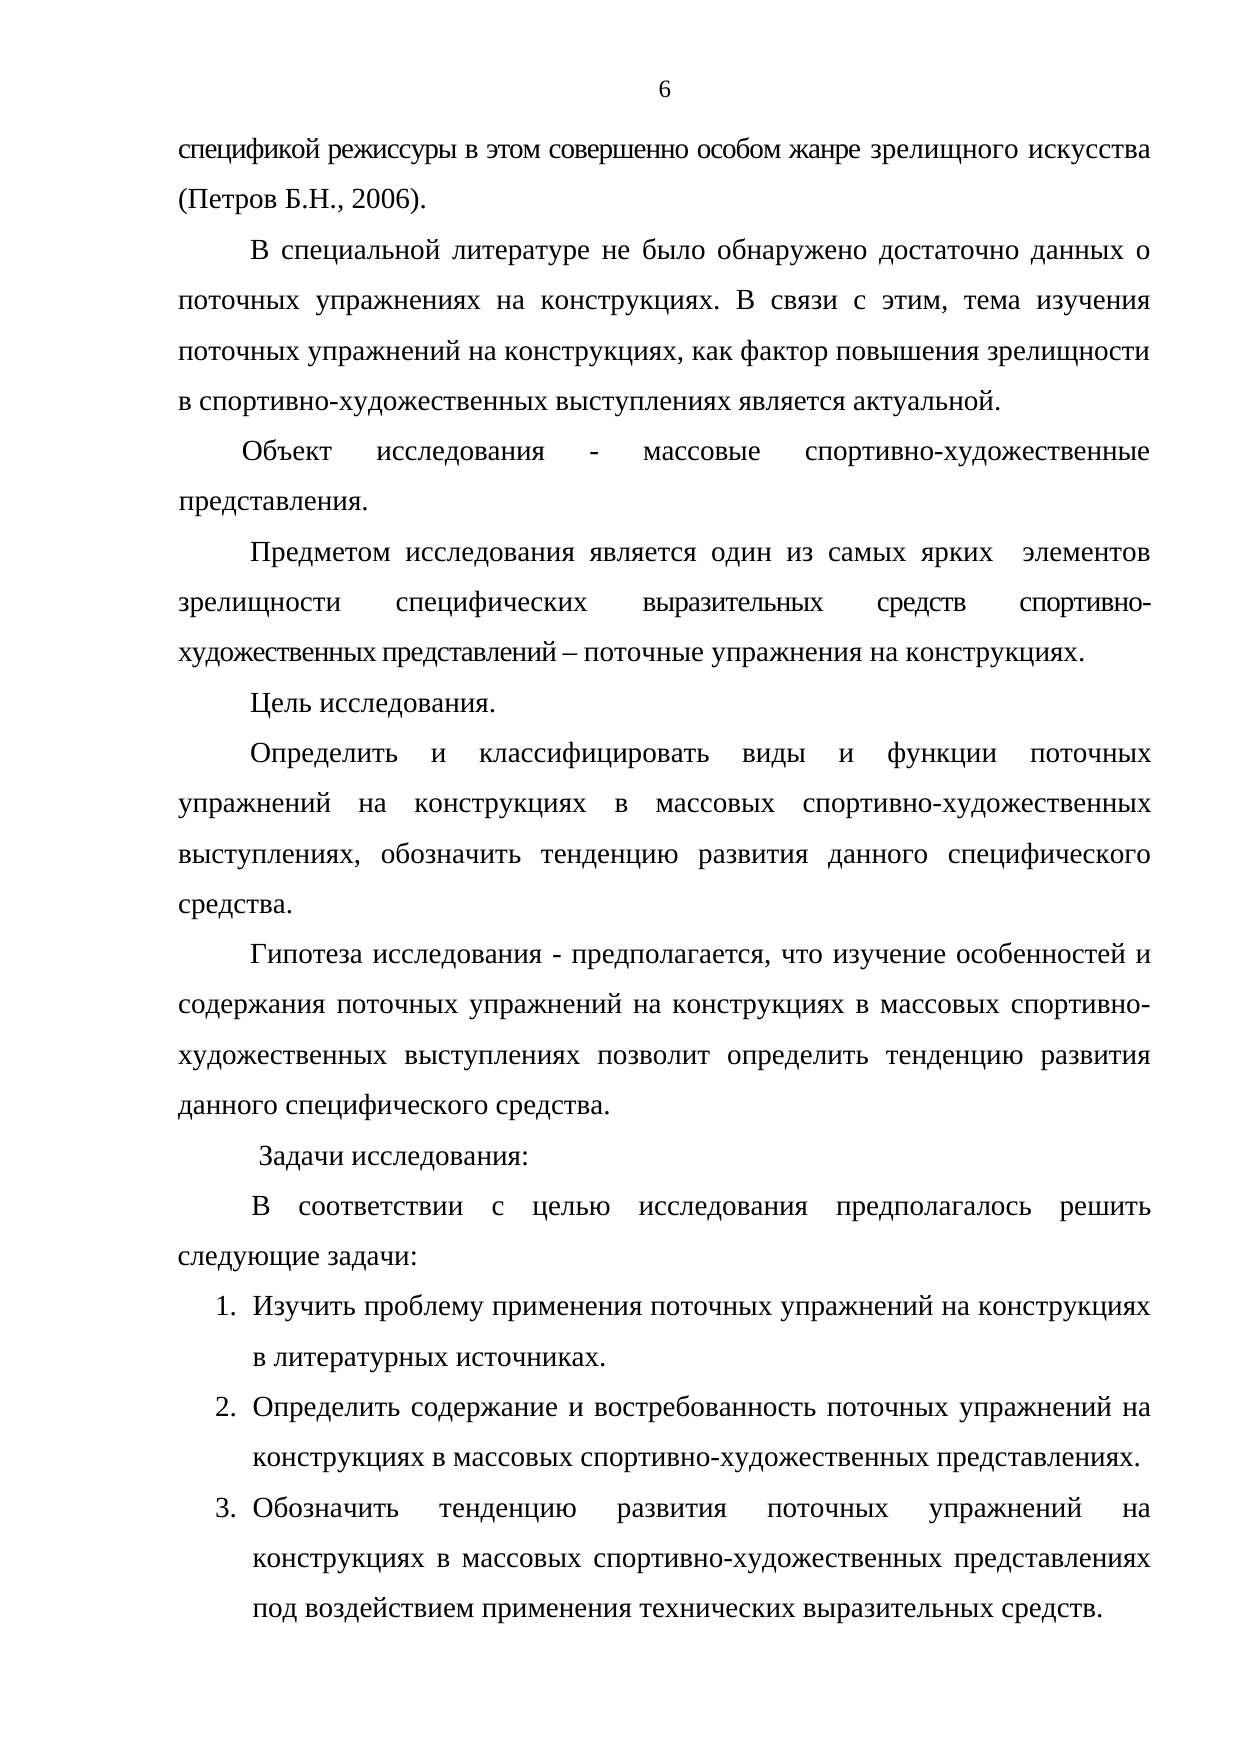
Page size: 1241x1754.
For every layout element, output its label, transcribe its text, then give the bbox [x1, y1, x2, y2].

text В соответствии с целью исследования предполагалось решить следующие задачи: [177, 1188, 1152, 1272]
text Предметом исследования является один из самых ярких элементов зрелищности специфических выразительных средств спортивно-художественных представлений – поточные упражнения на конструкциях. [178, 534, 1152, 668]
text Задачи исследования: [177, 1138, 1152, 1171]
text Определить и классифицировать виды и функции поточных упражнений на конструкциях в массовых спортивно-художественных выступлениях, обозначить тенденцию развития данного специфического средства. [178, 735, 1152, 919]
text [178, 131, 1151, 215]
list Определить содержание и востребованность поточных упражнений на конструкциях в массовых спортивно-художественных представлениях. [215, 1389, 1152, 1473]
text Гипотеза исследования - предполагается, что изучение особенностей и содержания поточных упражнений на конструкциях в массовых спортивно-художественных выступлениях позволит определить тенденцию развития данного специфического средства. [178, 936, 1152, 1121]
text В специальной литературе не было обнаружено достаточно данных о поточных упражнениях на конструкциях. В связи с этим, тема изучения поточных упражнений на конструкциях, как фактор повышения зрелищности в спортивно-художественных выступлениях является актуальной. [178, 232, 1151, 416]
text Объект исследования - массовые спортивно-художественные представления. [179, 433, 1150, 517]
list Изучить проблему применения поточных упражнений на конструкциях в литературных источниках. [215, 1288, 1152, 1372]
text Цель исследования. [178, 685, 1152, 718]
list Обозначить тенденцию развития поточных упражнений на конструкциях в массовых спортивно-художественных представлениях под воздействием применения технических выразительных средств. [215, 1490, 1152, 1624]
